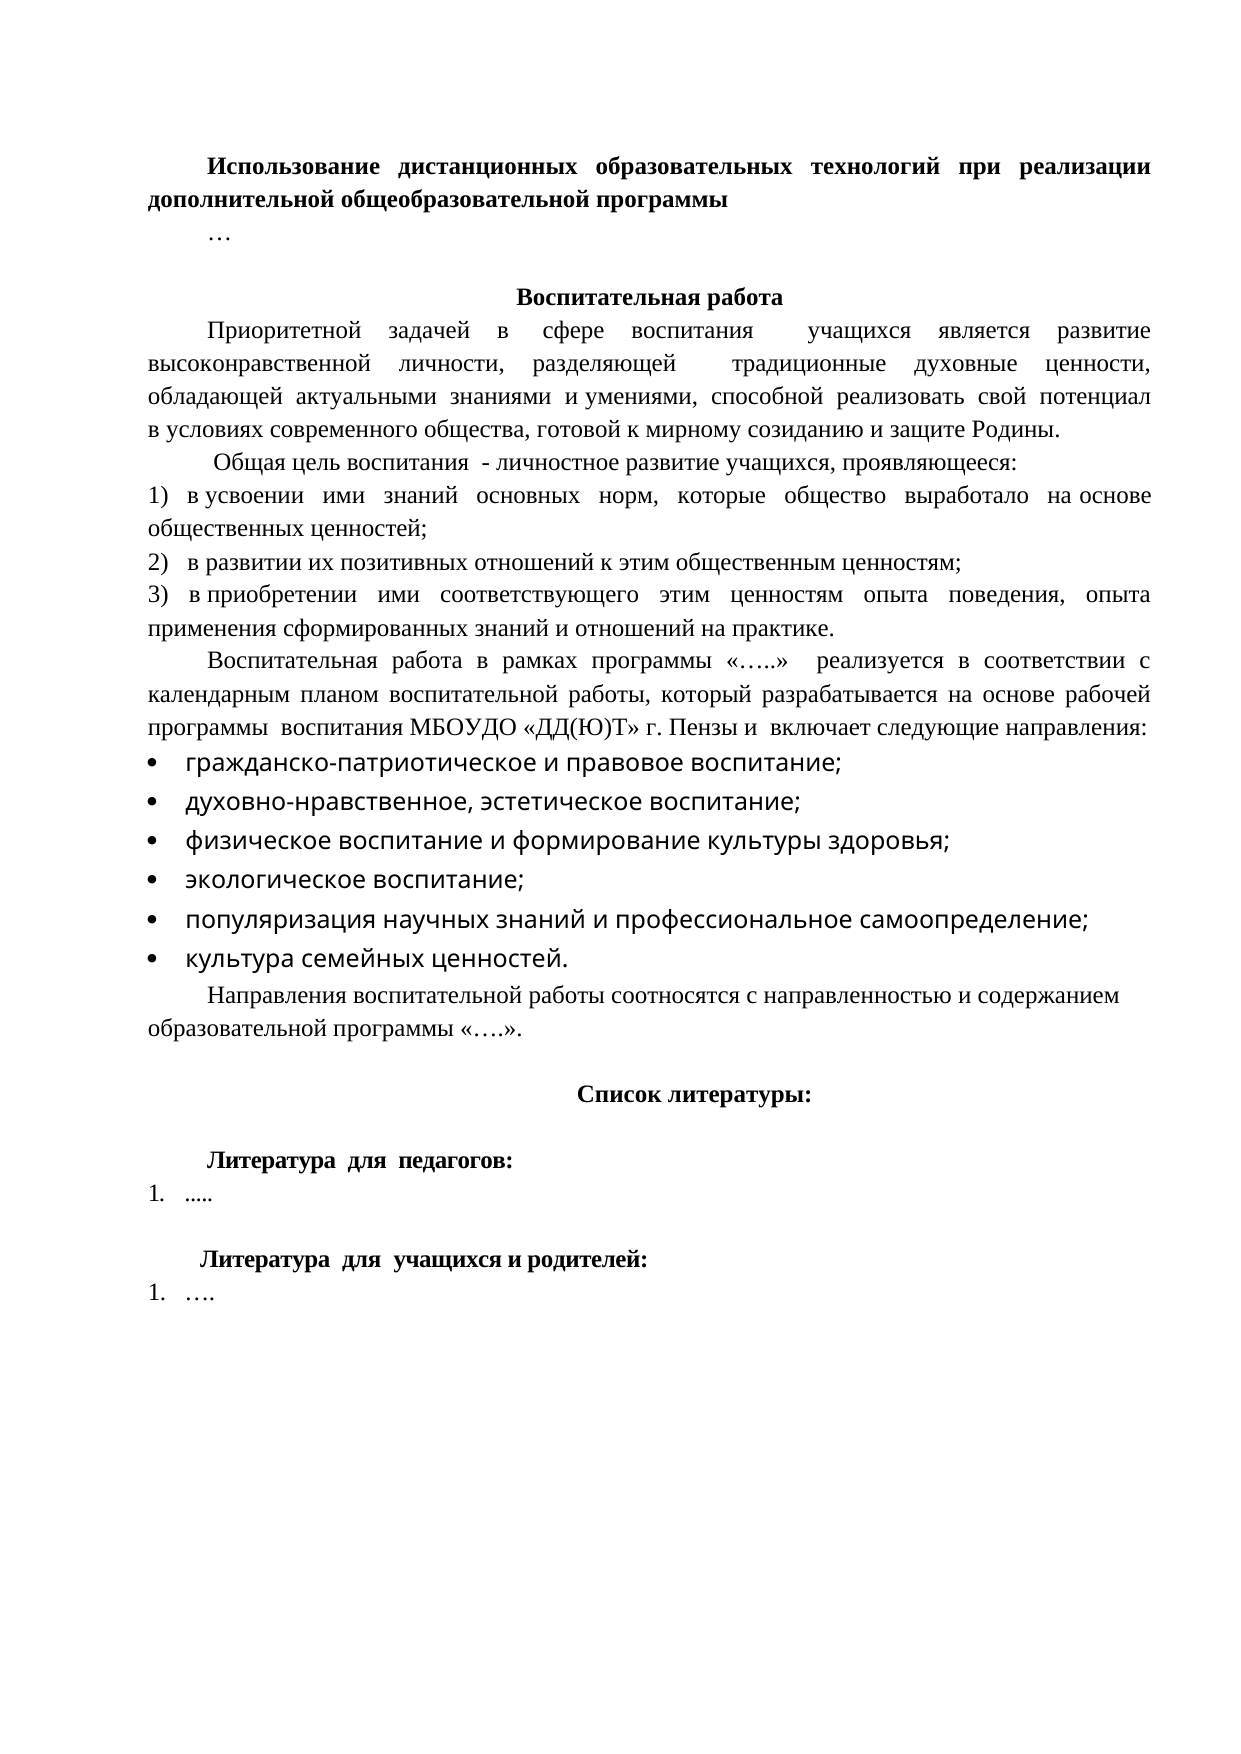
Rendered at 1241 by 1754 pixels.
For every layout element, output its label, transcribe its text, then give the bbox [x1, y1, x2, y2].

text … [148, 217, 1152, 246]
list физическое воспитание и формирование культуры здоровья; [148, 823, 1152, 857]
list Воспитательная работа в рамках программы «…..» реализуется в соответствии с календарным планом воспитательной работы, который разрабатывается на основе рабочей программы воспитания МБОУДО «ДД(Ю)Т» г. Пензы и включает следующие направления: [148, 646, 1152, 740]
text 1) в усвоении ими знаний основных норм, которые общество выработало на основе общественных ценностей; [148, 481, 1152, 542]
text 2) в развитии их позитивных отношений к этим общественным ценностям; [148, 547, 1152, 575]
list Список литературы: [237, 1079, 1152, 1107]
text Использование дистанционных образовательных технологий при реализации дополнительной общеобразовательной программы [148, 151, 1152, 213]
text 3) в приобретении ими соответствующего этим ценностям опыта поведения, опыта применения сформированных знаний и отношений на практике. [148, 579, 1152, 641]
text Литература для учащихся и родителей: [200, 1244, 1152, 1273]
text Направления воспитательной работы соотносятся с направленностью и содержанием образовательной программы «….». [148, 980, 1152, 1041]
list ..... [148, 1178, 1152, 1207]
text Общая цель воспитания - личностное развитие учащихся, проявляющееся: [148, 447, 1152, 476]
list …. [148, 1277, 1152, 1306]
text Приоритетной задачей в сфере воспитания учащихся является развитие высоконравственной личности, разделяющей традиционные духовные ценности, обладающей актуальными знаниями и умениями, способной реализовать свой потенциал в условиях современного общества, готовой к мирному созиданию и защите Родины. [148, 315, 1152, 443]
list культура семейных ценностей. [148, 941, 1152, 974]
list популяризация научных знаний и профессиональное самоопределение; [148, 901, 1152, 935]
text Литература для педагогов: [148, 1145, 1152, 1173]
text Воспитательная работа [148, 282, 1152, 311]
list экологическое воспитание; [148, 862, 1152, 896]
list духовно-нравственное, эстетическое воспитание; [148, 784, 1152, 818]
list гражданско-патриотическое и правовое воспитание; [148, 745, 1152, 779]
